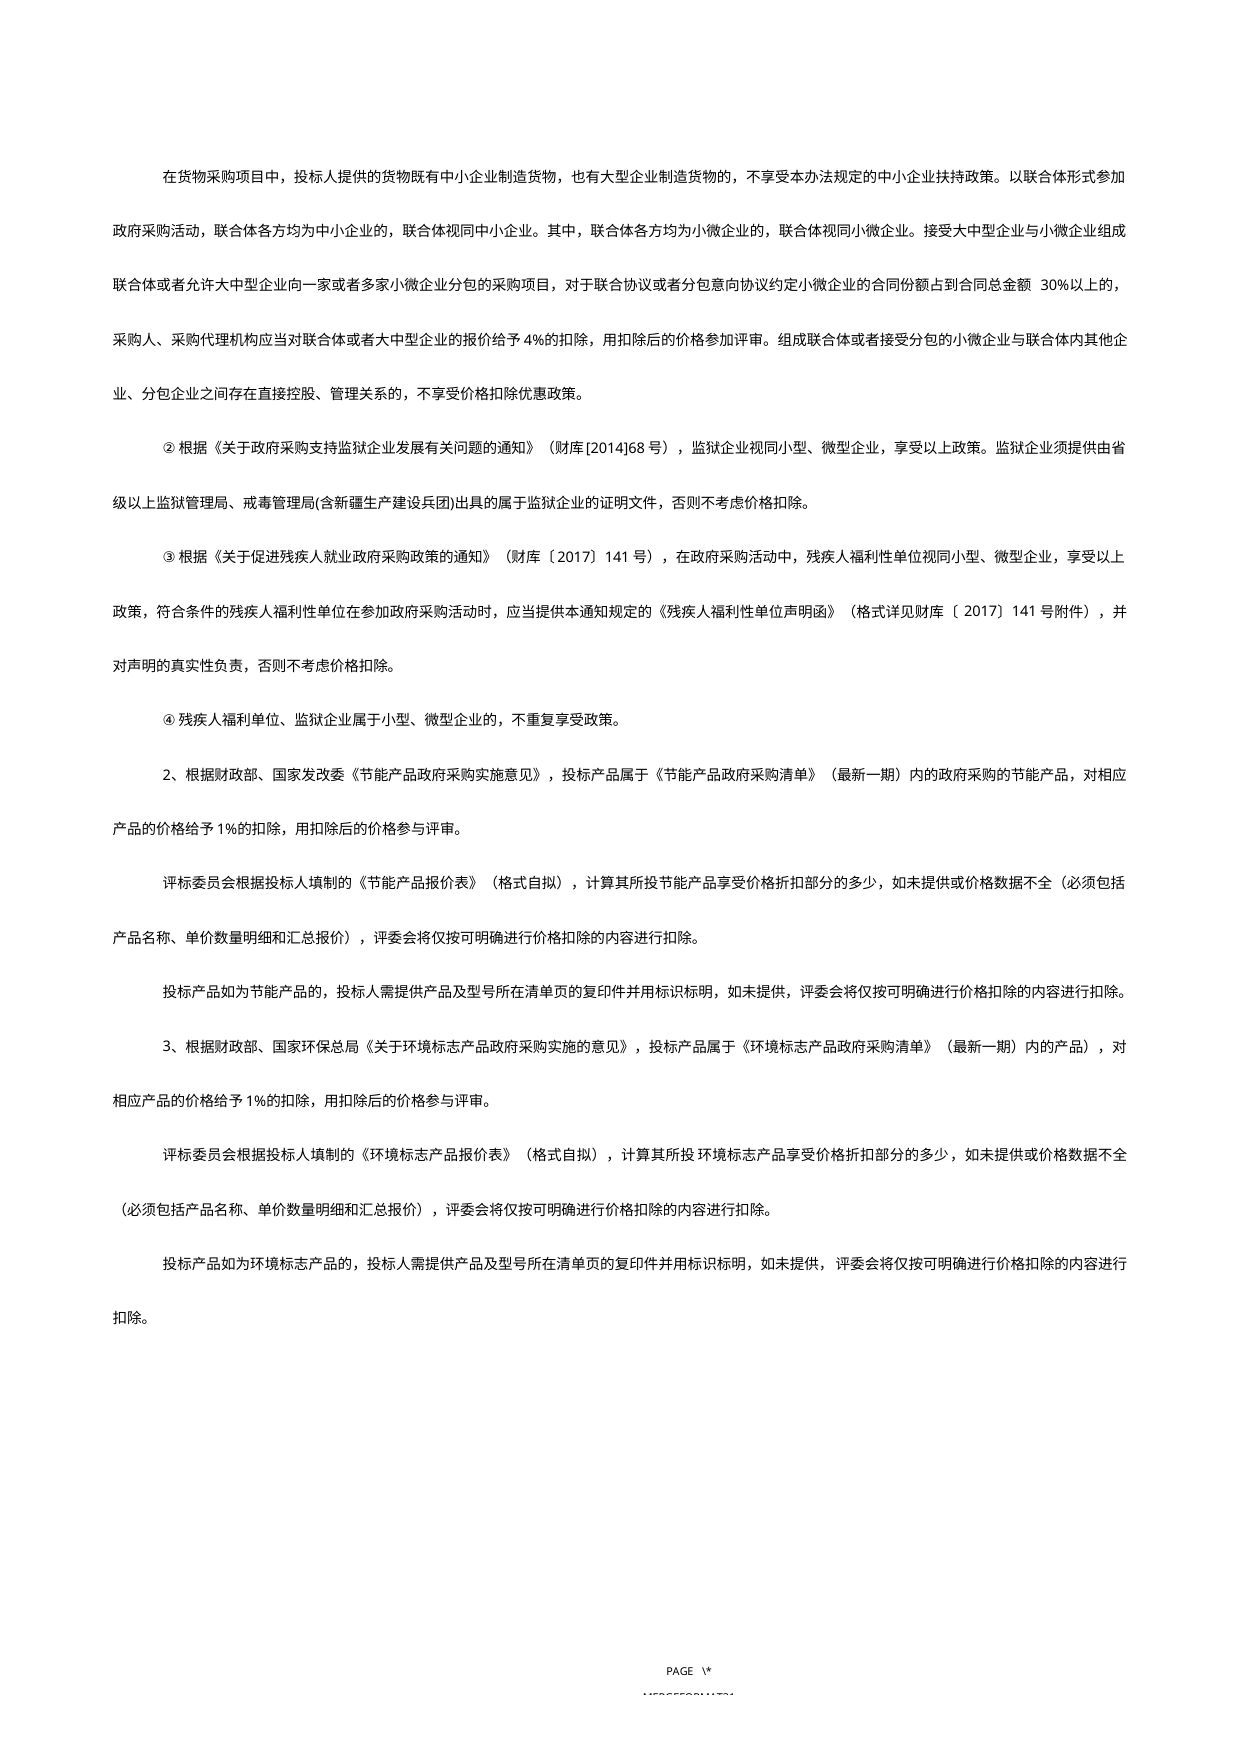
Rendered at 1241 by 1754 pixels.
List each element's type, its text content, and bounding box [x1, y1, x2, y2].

text 2、根据财政部、国家发改委《节能产品政府采购实施意见》，投标产品属于《节能产品政府采购清单》（最新一期）内的政府采购的节能产品，对相应产品的价格给予1%的扣除，用扣除后的价格参与评审。 [112, 748, 1128, 839]
text 在货物采购项目中，投标人提供的货物既有中小企业制造货物，也有大型企业制造货物的，不享受本办法规定的中小企业扶持政策。以联合体形式参加政府采购活动，联合体各方均为中小企业的，联合体视同中小企业。其中，联合体各方均为小微企业的，联合体视同小微企业。接受大中型企业与小微企业组成联合体或者允许大中型企业向一家或者多家小微企业分包的采购项目，对于联合协议或者分包意向协议约定小微企业的合同份额占到合同总金额30%以上的，采购人、采购代理机构应当对联合体或者大中型企业的报价给予4%的扣除，用扣除后的价格参加评审。组成联合体或者接受分包的小微企业与联合体内其他企业、分包企业之间存在直接控股、管理关系的，不享受价格扣除优惠政策。 [112, 150, 1128, 404]
text ②根据《关于政府采购支持监狱企业发展有关问题的通知》（财库[2014]68号），监狱企业视同小型、微型企业，享受以上政策。监狱企业须提供由省级以上监狱管理局、戒毒管理局(含新疆生产建设兵团)出具的属于监狱企业的证明文件，否则不考虑价格扣除。 [112, 422, 1128, 512]
text 评标委员会根据投标人填制的《环境标志产品报价表》（格式自拟），计算其所投环境标志产品享受价格折扣部分的多少，如未提供或价格数据不全（必须包括产品名称、单价数量明细和汇总报价），评委会将仅按可明确进行价格扣除的内容进行扣除。 [112, 1129, 1128, 1219]
text ③根据《关于促进残疾人就业政府采购政策的通知》（财库〔2017〕141号），在政府采购活动中，残疾人福利性单位视同小型、微型企业，享受以上政策，符合条件的残疾人福利性单位在参加政府采购活动时，应当提供本通知规定的《残疾人福利性单位声明函》（格式详见财库〔2017〕141号附件），并对声明的真实性负责，否则不考虑价格扣除。 [112, 531, 1128, 676]
text ④残疾人福利单位、监狱企业属于小型、微型企业的，不重复享受政策。 [112, 694, 1128, 730]
text 投标产品如为节能产品的，投标人需提供产品及型号所在清单页的复印件并用标识标明，如未提供，评委会将仅按可明确进行价格扣除的内容进行扣除。 [112, 966, 1128, 1002]
text 评标委员会根据投标人填制的《节能产品报价表》（格式自拟），计算其所投节能产品享受价格折扣部分的多少，如未提供或价格数据不全（必须包括产品名称、单价数量明细和汇总报价），评委会将仅按可明确进行价格扣除的内容进行扣除。 [112, 857, 1128, 947]
text 3、根据财政部、国家环保总局《关于环境标志产品政府采购实施的意见》，投标产品属于《环境标志产品政府采购清单》（最新一期）内的产品），对相应产品的价格给予1%的扣除，用扣除后的价格参与评审。 [112, 1020, 1128, 1111]
text 投标产品如为环境标志产品的，投标人需提供产品及型号所在清单页的复印件并用标识标明，如未提供，评委会将仅按可明确进行价格扣除的内容进行扣除。 [112, 1237, 1128, 1328]
